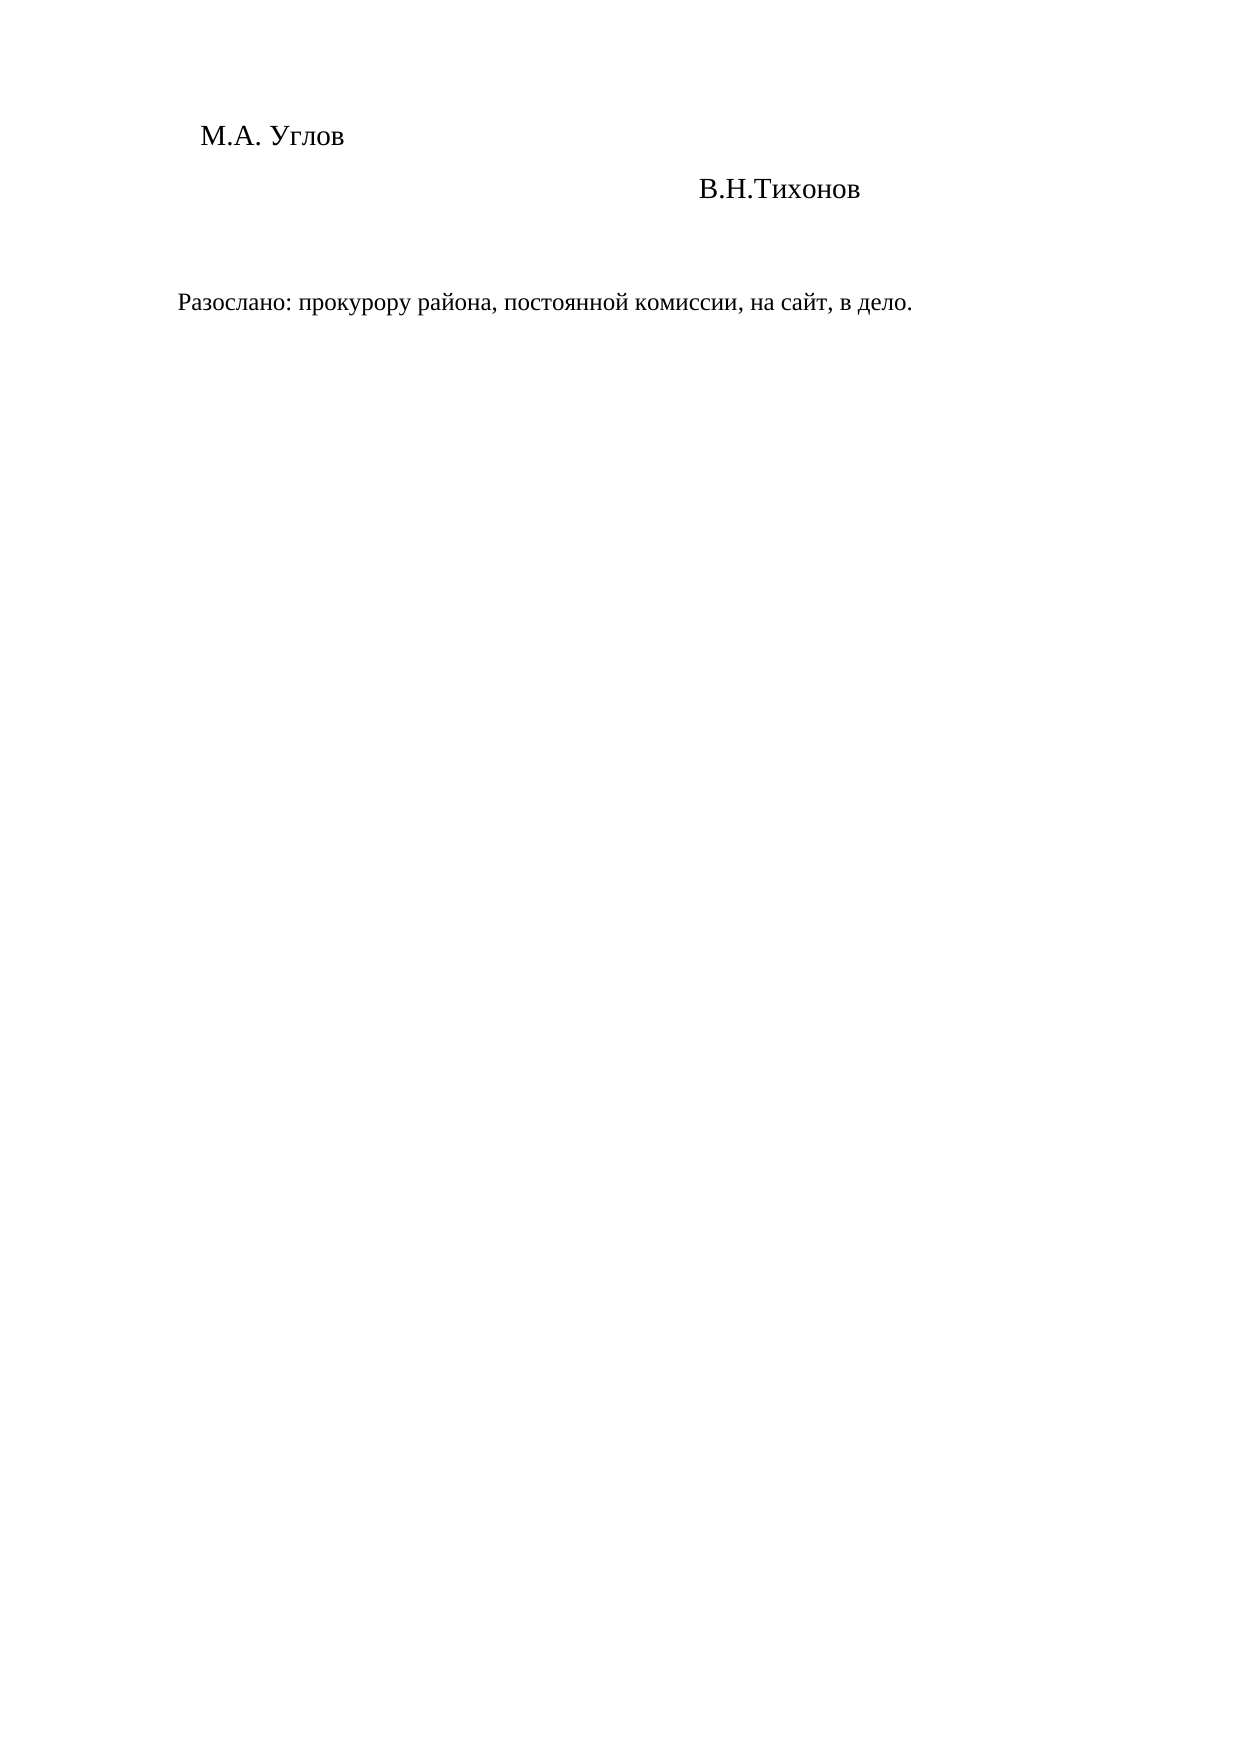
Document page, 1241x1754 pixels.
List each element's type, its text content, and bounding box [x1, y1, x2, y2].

text Разослано: прокурору района, постоянной комиссии, на сайт, в дело. [177, 287, 1152, 316]
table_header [688, 59, 1186, 230]
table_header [189, 59, 687, 230]
